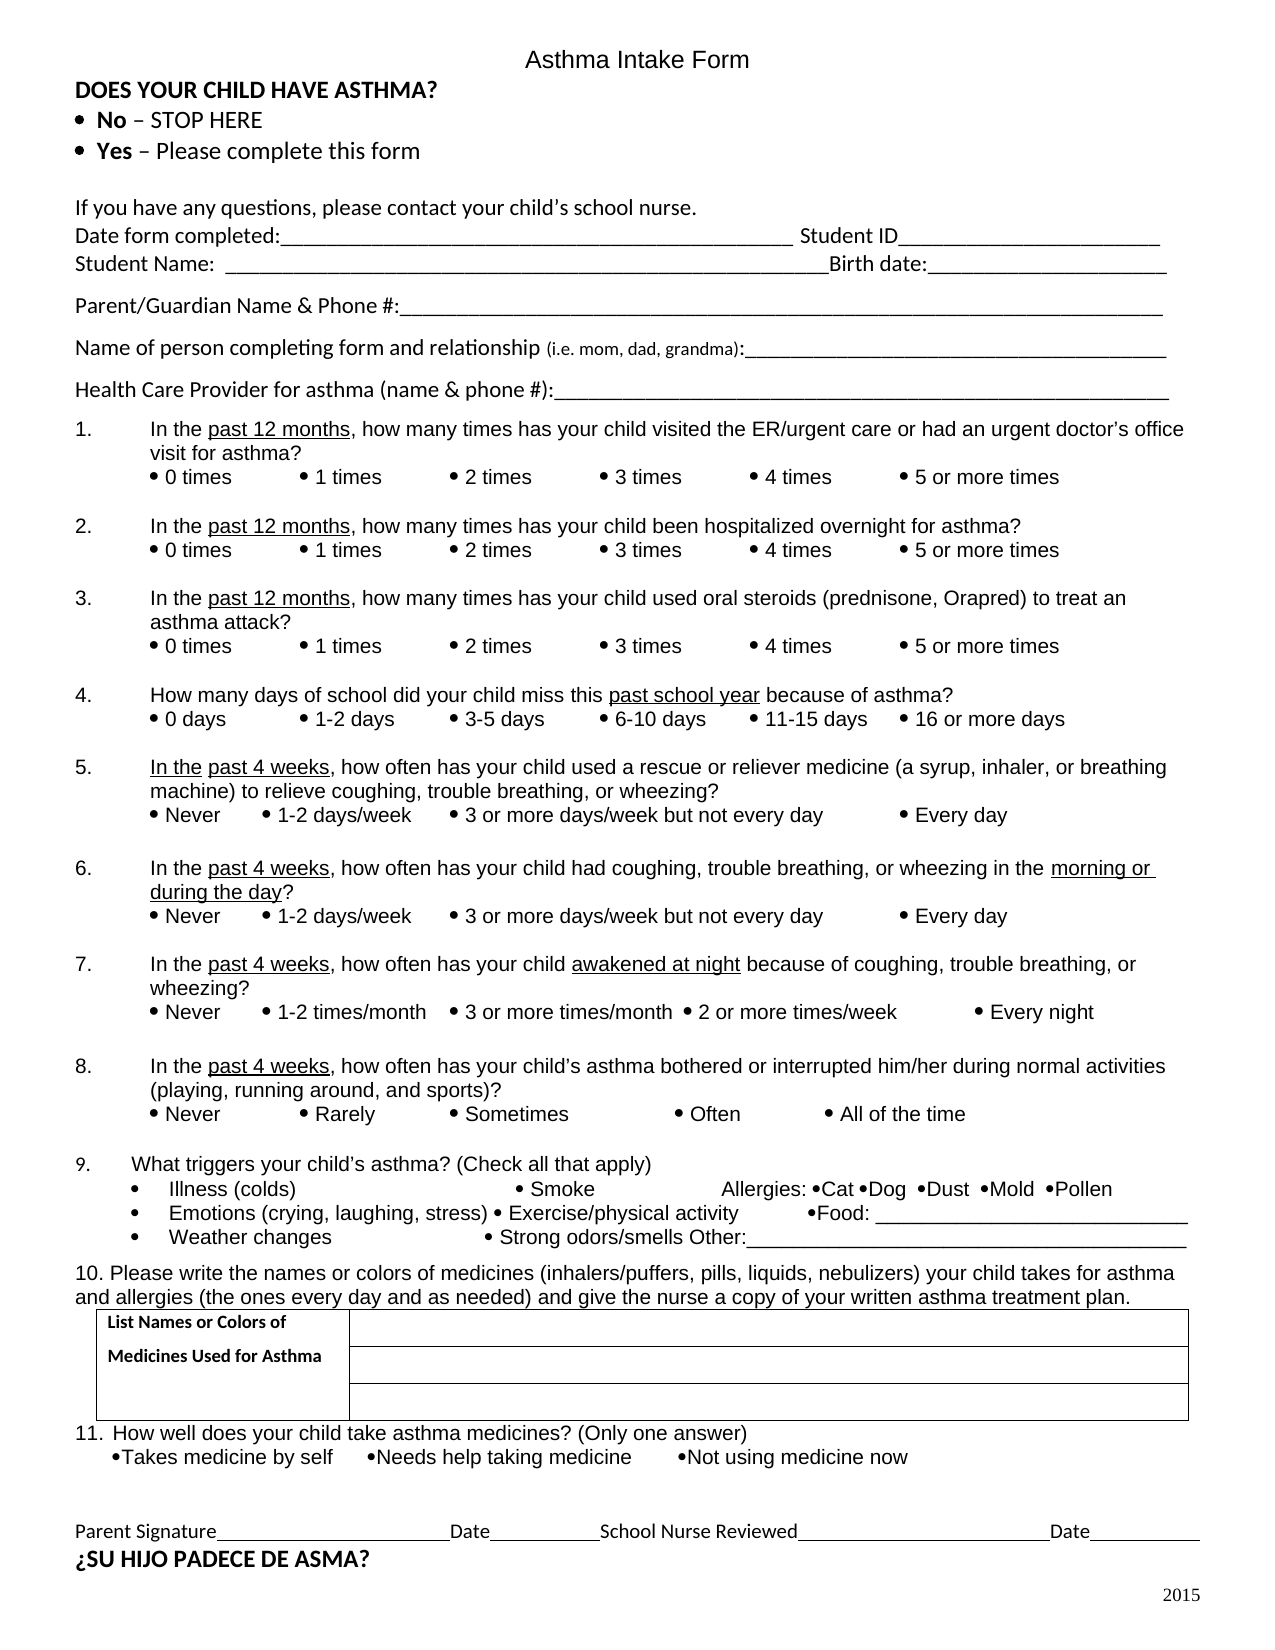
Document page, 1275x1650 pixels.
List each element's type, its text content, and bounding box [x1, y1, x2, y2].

text Never Rarely Sometimes Often All of the time [75, 1101, 1275, 1126]
text 1. In the past 12 months, how many times has your child visited the ER/urgent care or had an urgent doctor’s office visit for asthma? [75, 417, 1200, 465]
text 0 times 1 times 2 times 3 times 4 times 5 or more times [75, 465, 1275, 490]
text 0 days 1-2 days 3-5 days 6-10 days 11-15 days 16 or more days [75, 706, 1275, 731]
text DOES YOUR CHILD HAVE ASTHMA? [75, 74, 1200, 104]
text Health Care Provider for asthma (name & phone #):______________________________________________________ [75, 375, 1200, 403]
text Never 1-2 times/month 3 or more times/month 2 or more times/week Every night [75, 1000, 1275, 1025]
text Illness (colds) Smoke Allergies: Cat Dog Dust Mold Pollen [75, 1177, 1200, 1201]
table_cell [350, 1384, 1188, 1420]
text Takes medicine by self Needs help taking medicine Not using medicine now [75, 1445, 1200, 1469]
text Emotions (crying, laughing, stress) Exercise/physical activity Food: ___________________________ [75, 1201, 1200, 1225]
table_header [350, 1310, 1188, 1346]
text 10. Please write the names or colors of medicines (inhalers/puffers, pills, liquids, nebulizers) your child takes for asthma and allergies (the ones every day and as needed) and give the nurse a copy of your written asthma treatment plan. [75, 1261, 1200, 1309]
table_header List Names or Colors of Medicines Used for Asthma [97, 1310, 349, 1420]
text 0 times 1 times 2 times 3 times 4 times 5 or more times [75, 634, 1275, 658]
text 11. How well does your child take asthma medicines? (Only one answer) [75, 1421, 1200, 1445]
text Never 1-2 days/week 3 or more days/week but not every day Every day [75, 803, 1275, 827]
text ¿SU HIJO PADECE DE ASMA? [75, 1543, 1200, 1574]
text 8. In the past 4 weeks, how often has your child’s asthma bothered or interrupted him/her during normal activities (playing, running around, and sports)? [75, 1053, 1200, 1101]
text 6. In the past 4 weeks, how often has your child had coughing, trouble breathing, or wheezing in the morning or during the day? [75, 856, 1200, 904]
text No – STOP HERE [75, 104, 1200, 135]
text 0 times 1 times 2 times 3 times 4 times 5 or more times [75, 538, 1275, 562]
text Parent Signature Date School Nurse Reviewed Date [75, 1518, 1200, 1543]
text Date form completed:_____________________________________________ Student ID_______________________ [75, 221, 1200, 249]
text Name of person completing form and relationship (i.e. mom, dad, grandma):_____________________________________ [75, 333, 1200, 361]
text Student Name: _____________________________________________________Birth date:_____________________ [75, 249, 1200, 277]
text If you have any questions, please contact your child’s school nurse. [75, 193, 1200, 221]
text Parent/Guardian Name & Phone #:___________________________________________________________________ [75, 291, 1200, 319]
text 4. How many days of school did your child miss this past school year because of asthma? [75, 682, 1200, 706]
table_cell [350, 1347, 1188, 1383]
text 5. In the past 4 weeks, how often has your child used a rescue or reliever medicine (a syrup, inhaler, or breathing machine) to relieve coughing, trouble breathing, or wheezing? [75, 755, 1200, 803]
text 3. In the past 12 months, how many times has your child used oral steroids (prednisone, Orapred) to treat an asthma attack? [75, 586, 1200, 634]
text Yes – Please complete this form [75, 135, 1200, 165]
text 2. In the past 12 months, how many times has your child been hospitalized overnight for asthma? [75, 514, 1200, 538]
text Never 1-2 days/week 3 or more days/week but not every day Every day [75, 904, 1275, 928]
text 9. What triggers your child’s asthma? (Check all that apply) [75, 1151, 1200, 1177]
text Weather changes Strong odors/smells Other:______________________________________ [75, 1225, 1200, 1249]
text 7. In the past 4 weeks, how often has your child awakened at night because of coughing, trouble breathing, or wheezing? [75, 952, 1200, 1000]
